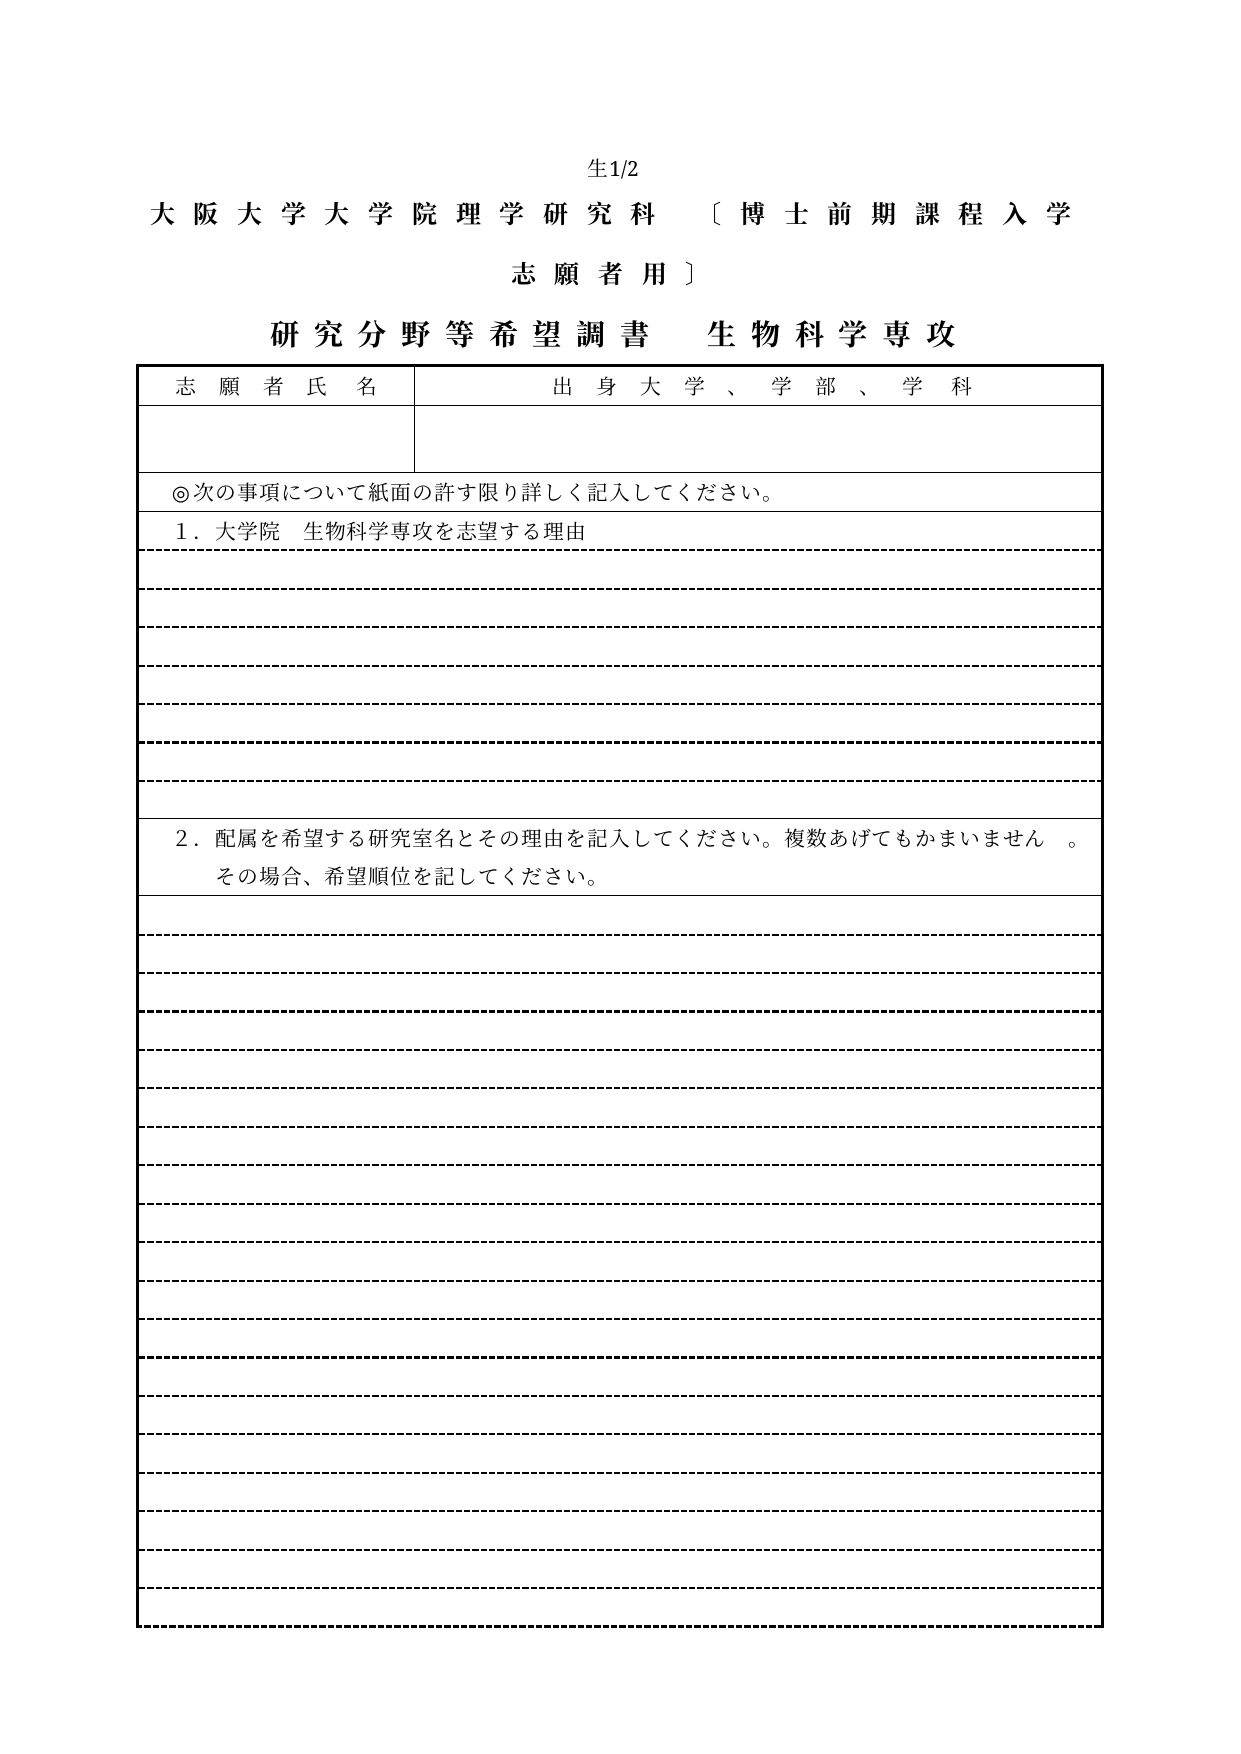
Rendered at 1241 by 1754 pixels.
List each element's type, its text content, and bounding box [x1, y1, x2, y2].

table_cell [139, 549, 1101, 588]
table_cell [139, 1318, 1101, 1356]
table_cell [139, 1087, 1101, 1126]
table_cell [139, 1395, 1101, 1433]
table_cell [139, 1010, 1101, 1049]
table_cell その場合、希望順位を記してください。 [139, 857, 1101, 895]
table_cell [139, 406, 414, 472]
table_cell [139, 1203, 1101, 1241]
text 生1/2 [150, 122, 1090, 182]
table_cell [139, 934, 1101, 972]
table_cell [139, 972, 1101, 1010]
table_cell ２．配属を希望する研究室名とその理由を記入してください。複数あげてもかまいません。 [139, 819, 1101, 857]
table_cell [139, 896, 1101, 933]
table_cell [139, 741, 1101, 780]
table_cell [139, 626, 1101, 664]
table_cell [139, 1164, 1101, 1203]
table_cell [415, 406, 1101, 472]
table_cell [139, 665, 1101, 703]
table_cell [139, 1280, 1101, 1318]
table_cell [139, 780, 1101, 818]
text 大阪大学大学院理学研究科 〔博士前期課程入学志願者用〕 [150, 182, 1090, 303]
text 研究分野等希望調書 生物科学専攻 [150, 303, 1090, 363]
table_cell [139, 588, 1101, 626]
table_header 出身大学、学部、学科 [415, 367, 1101, 405]
table_cell [139, 1472, 1101, 1510]
table_header 志願者氏名 [139, 367, 414, 405]
table_cell [139, 1356, 1101, 1395]
table_cell [139, 1241, 1101, 1279]
table_cell １．大学院 生物科学専攻を志望する理由 [139, 512, 1101, 549]
table_cell [139, 1126, 1101, 1164]
table_cell [139, 1587, 1101, 1625]
table_cell ◎次の事項について紙面の許す限り詳しく記入してください。 [139, 473, 1101, 511]
table_cell [139, 1049, 1101, 1087]
table_cell [139, 1510, 1101, 1548]
table_cell [139, 1433, 1101, 1472]
table_cell [139, 1549, 1101, 1587]
table_cell [139, 703, 1101, 741]
